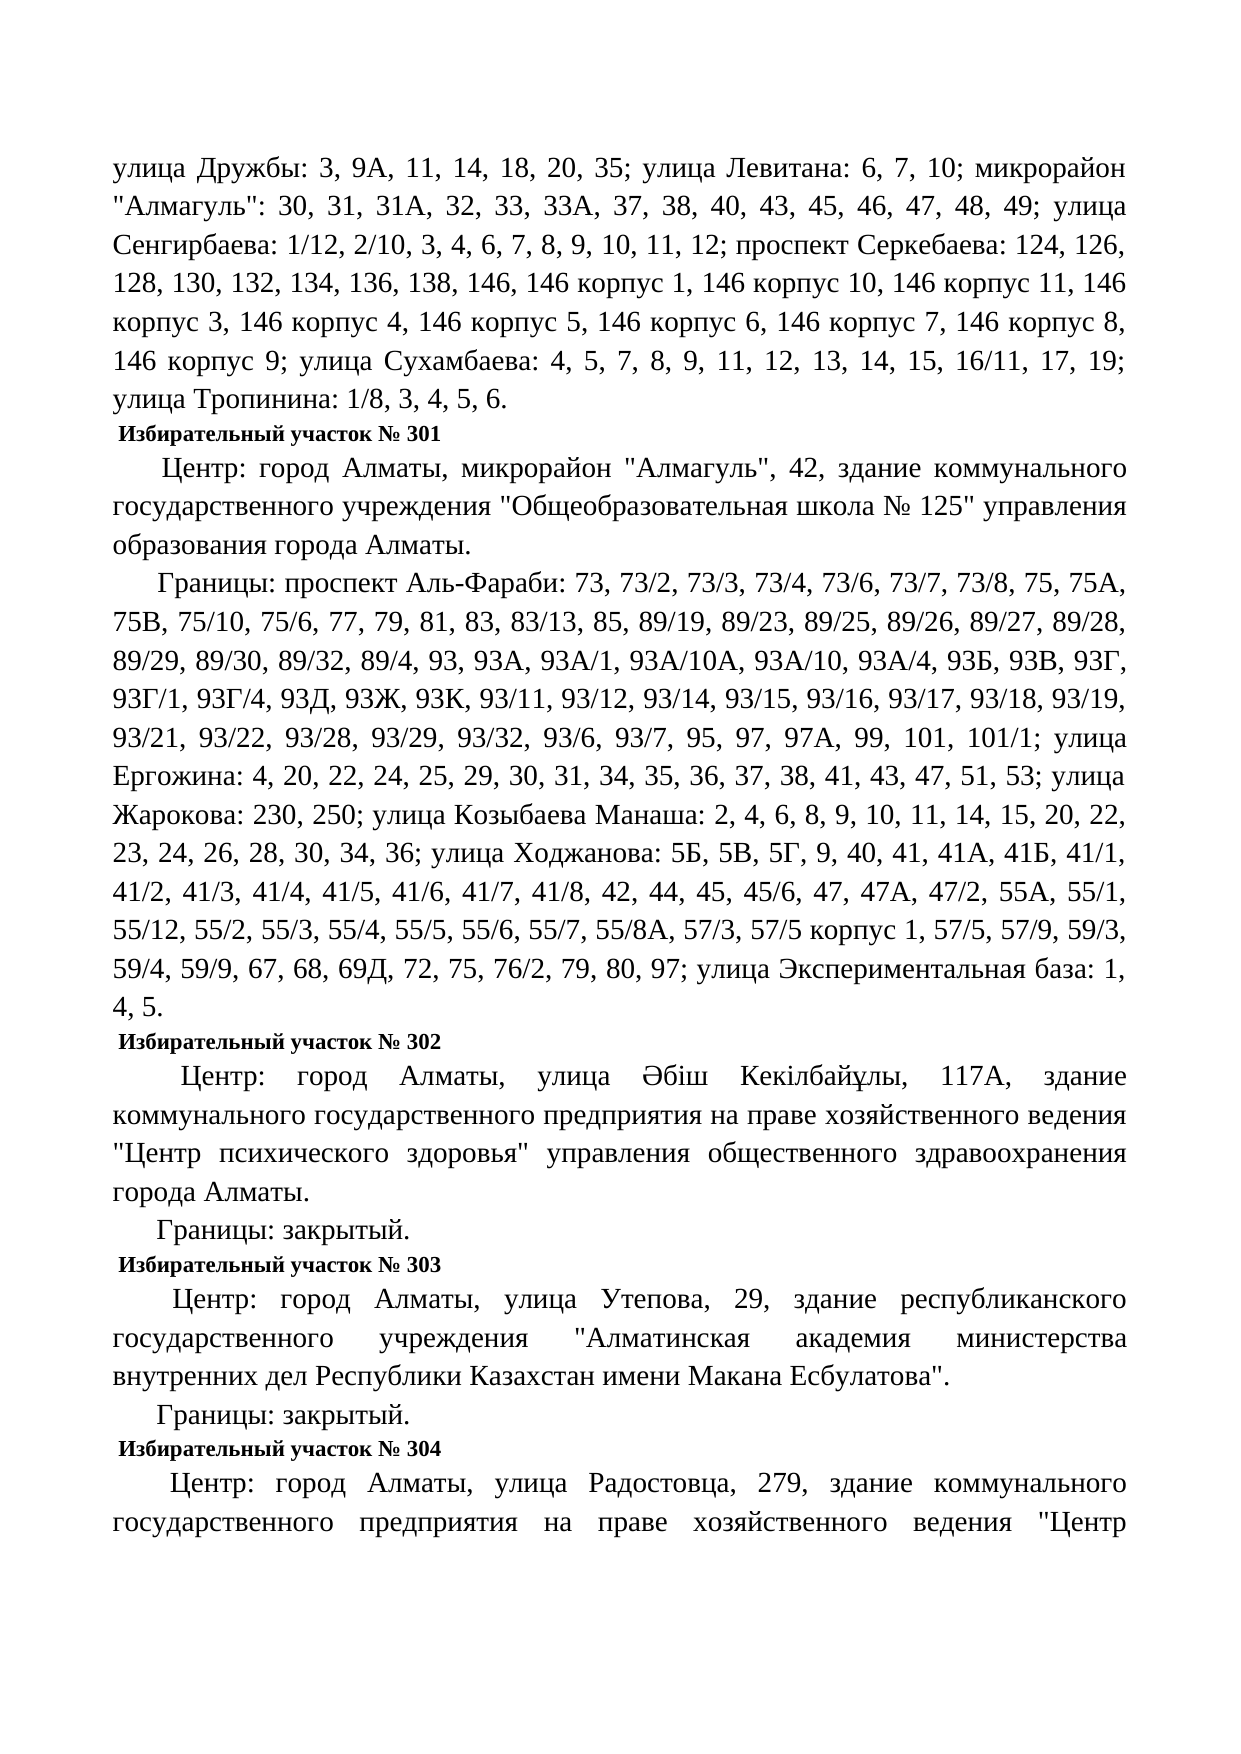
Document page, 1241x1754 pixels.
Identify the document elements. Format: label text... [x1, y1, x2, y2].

text Границы: закрытый. [112, 1212, 1128, 1246]
text Избирательный участок № 303 [112, 1251, 1128, 1277]
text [112, 1466, 1128, 1538]
text Избирательный участок № 301 [112, 420, 1128, 446]
text Центр: город Алматы, улица Әбіш Кекілбайұлы, 117А, здание коммунального государственного предприятия на праве хозяйственного ведения "Центр психического здоровья" управления общественного здравоохранения города Алматы. [112, 1058, 1128, 1207]
text Избирательный участок № 304 [112, 1435, 1128, 1462]
text Границы: закрытый. [112, 1397, 1128, 1430]
text Центр: город Алматы, улица Утепова, 29, здание республиканского государственного учреждения "Алматинская академия министерства внутренних дел Республики Казахстан имени Макана Есбулатова". [112, 1281, 1128, 1392]
text Избирательный участок № 302 [112, 1028, 1128, 1054]
text Границы: проспект Аль-Фараби: 73, 73/2, 73/3, 73/4, 73/6, 73/7, 73/8, 75, 75А, 75В, 75/10, 75/6, 77, 79, 81, 83, 83/13, 85, 89/19, 89/23, 89/25, 89/26, 89/27, 89/28, 89/29, 89/30, 89/32, 89/4, 93, 93А, 93А/1, 93А/10А, 93А/10, 93А/4, 93Б, 93В, 93Г, 93Г/1, 93Г/4, 93Д, 93Ж, 93К, 93/11, 93/12, 93/14, 93/15, 93/16, 93/17, 93/18, 93/19, 93/21, 93/22, 93/28, 93/29, 93/32, 93/6, 93/7, 95, 97, 97А, 99, 101, 101/1; улица Ергожина: 4, 20, 22, 24, 25, 29, 30, 31, 34, 35, 36, 37, 38, 41, 43, 47, 51, 53; улица Жарокова: 230, 250; улица Козыбаева Манаша: 2, 4, 6, 8, 9, 10, 11, 14, 15, 20, 22, 23, 24, 26, 28, 30, 34, 36; улица Ходжанова: 5Б, 5В, 5Г, 9, 40, 41, 41А, 41Б, 41/1, 41/2, 41/3, 41/4, 41/5, 41/6, 41/7, 41/8, 42, 44, 45, 45/6, 47, 47А, 47/2, 55А, 55/1, 55/12, 55/2, 55/3, 55/4, 55/5, 55/6, 55/7, 55/8А, 57/3, 57/5 корпус 1, 57/5, 57/9, 59/3, 59/4, 59/9, 67, 68, 69Д, 72, 75, 76/2, 79, 80, 97; улица Экспериментальная база: 1, 4, 5. [112, 566, 1128, 1023]
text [112, 150, 1128, 415]
